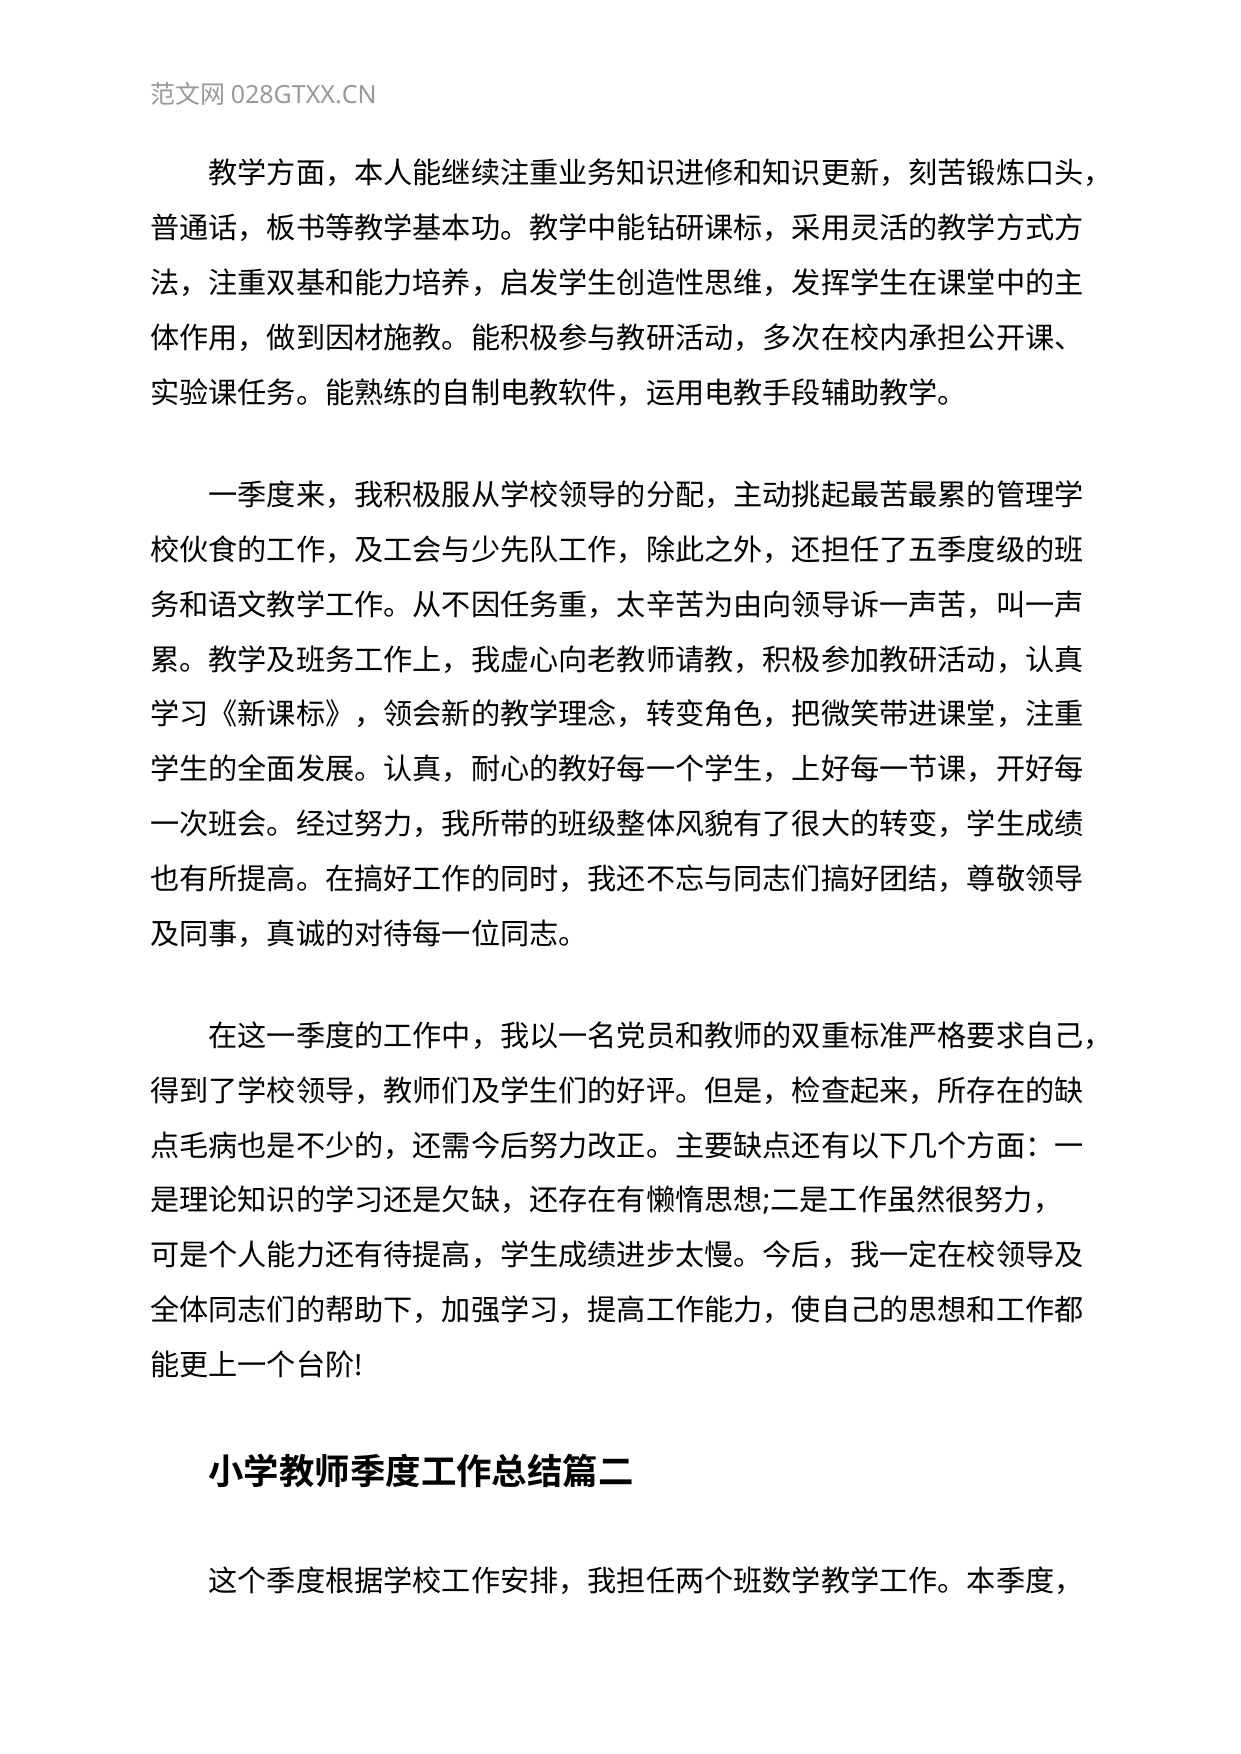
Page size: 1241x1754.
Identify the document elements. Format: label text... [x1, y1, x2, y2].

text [150, 1557, 1090, 1599]
text 小学教师季度工作总结篇二 [150, 1444, 1090, 1495]
text 在这一季度的工作中，我以一名党员和教师的双重标准严格要求自己，得到了学校领导，教师们及学生们的好评。但是，检查起来，所存在的缺点毛病也是不少的，还需今后努力改正。主要缺点还有以下几个方面：一是理论知识的学习还是欠缺，还存在有懒惰思想;二是工作虽然很努力，可是个人能力还有待提高，学生成绩进步太慢。今后，我一定在校领导及全体同志们的帮助下，加强学习，提高工作能力，使自己的思想和工作都能更上一个台阶! [150, 1012, 1090, 1384]
text 教学方面，本人能继续注重业务知识进修和知识更新，刻苦锻炼口头，普通话，板书等教学基本功。教学中能钻研课标，采用灵活的教学方式方法，注重双基和能力培养，启发学生创造性思维，发挥学生在课堂中的主体作用，做到因材施教。能积极参与教研活动，多次在校内承担公开课、实验课任务。能熟练的自制电教软件，运用电教手段辅助教学。 [150, 150, 1090, 412]
text 一季度来，我积极服从学校领导的分配，主动挑起最苦最累的管理学校伙食的工作，及工会与少先队工作，除此之外，还担任了五季度级的班务和语文教学工作。从不因任务重，太辛苦为由向领导诉一声苦，叫一声累。教学及班务工作上，我虚心向老教师请教，积极参加教研活动，认真学习《新课标》，领会新的教学理念，转变角色，把微笑带进课堂，注重学生的全面发展。认真，耐心的教好每一个学生，上好每一节课，开好每一次班会。经过努力，我所带的班级整体风貌有了很大的转变，学生成绩也有所提高。在搞好工作的同时，我还不忘与同志们搞好团结，尊敬领导及同事，真诚的对待每一位同志。 [150, 471, 1090, 953]
